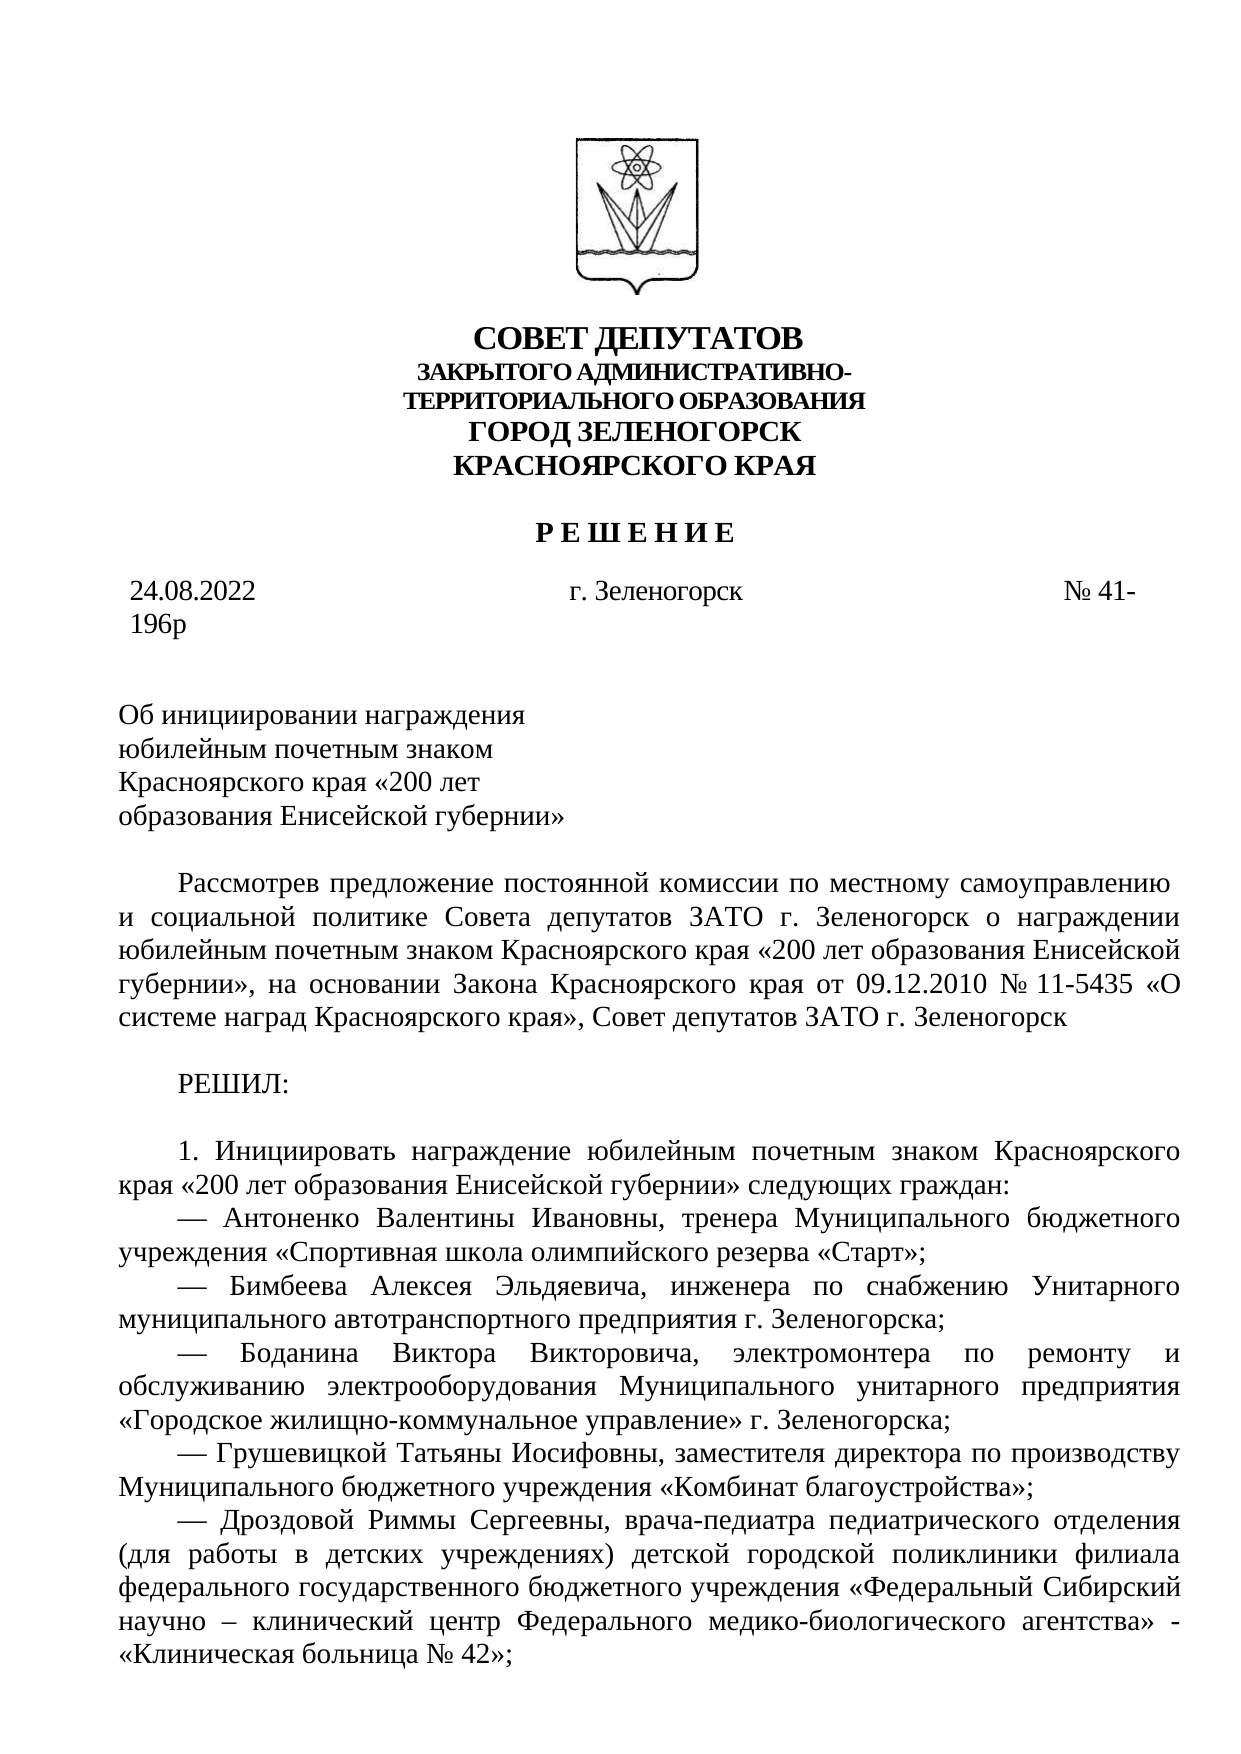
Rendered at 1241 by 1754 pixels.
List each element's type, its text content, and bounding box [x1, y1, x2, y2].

text — Бимбеева Алексея Эльдяевича, инженера по снабжению Унитарного муниципального автотранспортного предприятия г. Зеленогорска; [118, 1268, 1181, 1335]
text образования Енисейской губернии» [118, 798, 1181, 832]
text — Антоненко Валентины Ивановны, тренера Муниципального бюджетного учреждения «Спортивная школа олимпийского резерва «Старт»; [118, 1201, 1181, 1268]
text Красноярского края «200 лет [118, 764, 1181, 798]
text Об инициировании награждения [118, 697, 1181, 731]
picture [575, 138, 700, 295]
text РЕШИЛ: [118, 1066, 1181, 1100]
text Рассмотрев предложение постоянной комиссии по местному самоуправлению и социальной политике Совета депутатов ЗАТО г. Зеленогорск о награждении юбилейным почетным знаком Красноярского края «200 лет образования Енисейской губернии», на основании Закона Красноярского края от 09.12.2010 № 11-5435 «О системе наград Красноярского края», Совет депутатов ЗАТО г. Зеленогорск [118, 865, 1181, 1033]
text — Дроздовой Риммы Сергеевны, врача-педиатра педиатрического отделения (для работы в детских учреждениях) детской городской поликлиники филиала федерального государственного бюджетного учреждения «Федеральный Сибирский научно – клинический центр Федерального медико-биологического агентства» - «Клиническая больница № 42»; [118, 1502, 1181, 1670]
text — Грушевицкой Татьяны Иосифовны, заместителя директора по производству Муниципального бюджетного учреждения «Комбинат благоустройства»; [118, 1435, 1181, 1502]
text — Боданина Виктора Викторовича, электромонтера по ремонту и обслуживанию электрооборудования Муниципального унитарного предприятия «Городское жилищно-коммунальное управление» г. Зеленогорска; [118, 1335, 1181, 1435]
text юбилейным почетным знаком [118, 731, 1181, 764]
text 1. Инициировать награждение юбилейным почетным знаком Красноярского края «200 лет образования Енисейской губернии» следующих граждан: [118, 1133, 1181, 1201]
table_header 24.08.2022 г. Зеленогорск № 41-196р [118, 114, 1152, 664]
